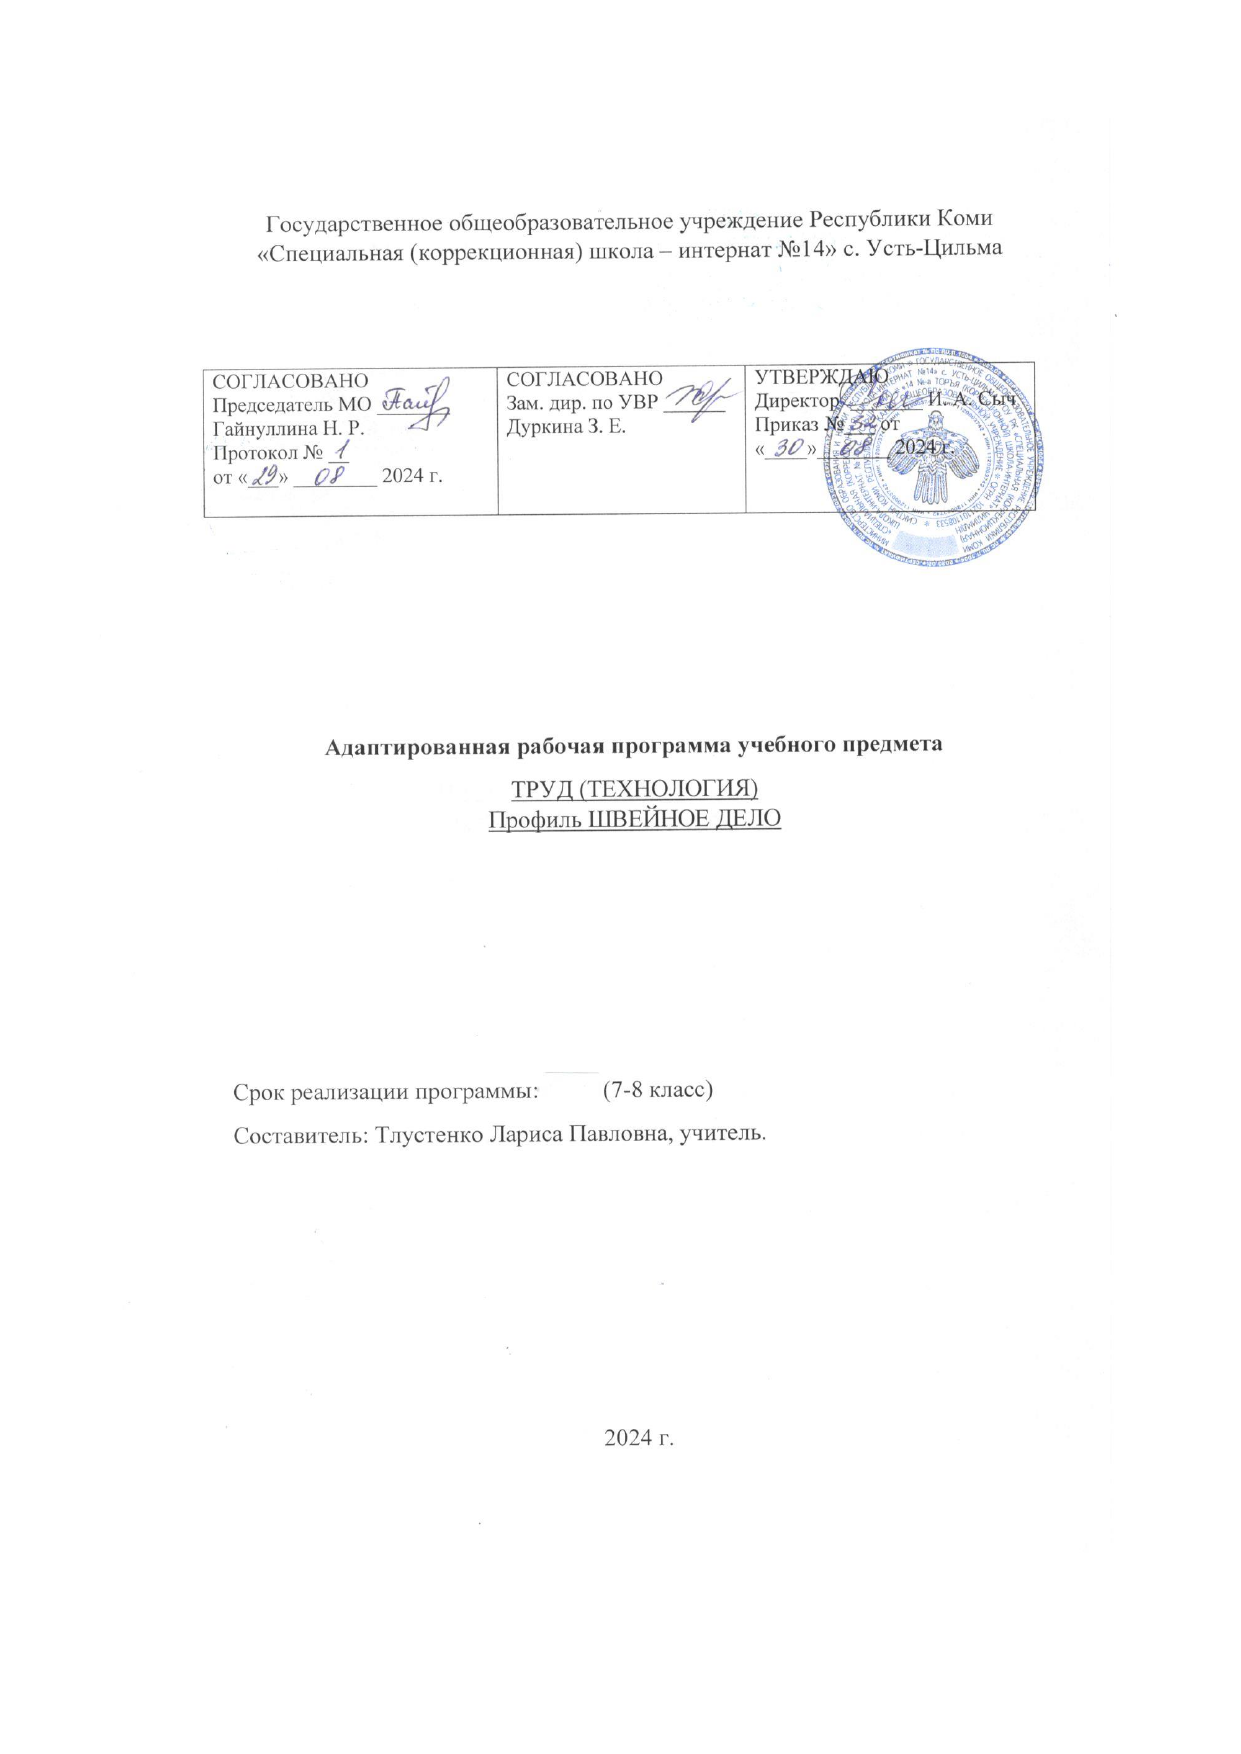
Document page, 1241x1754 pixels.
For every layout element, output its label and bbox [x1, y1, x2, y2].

picture [96, 118, 1147, 1566]
